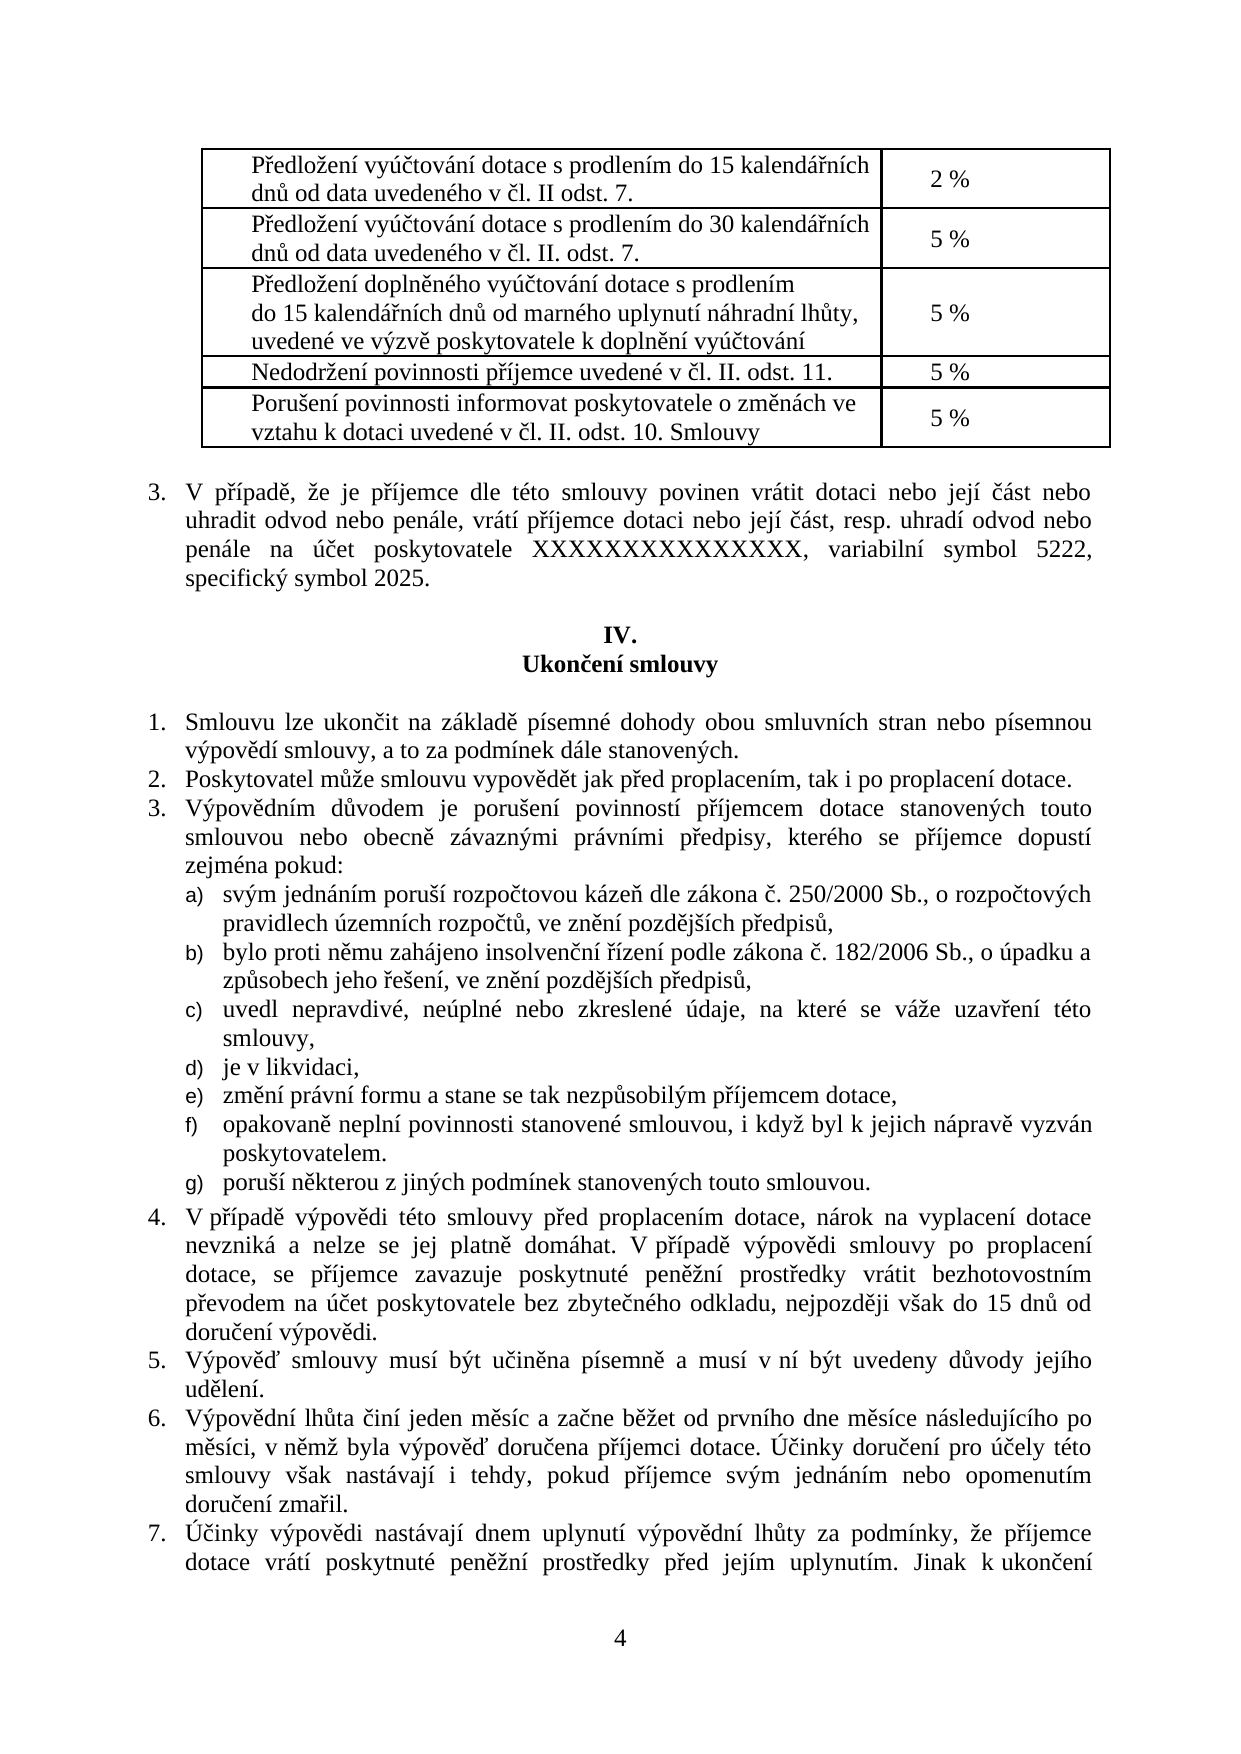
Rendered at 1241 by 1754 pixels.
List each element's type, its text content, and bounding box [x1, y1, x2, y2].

table_cell 5 % [883, 389, 1109, 446]
list změní právní formu a stane se tak nezpůsobilým příjemcem dotace, [185, 1081, 1093, 1109]
table_cell Předložení vyúčtování dotace s prodlením do 30 kalendářních dnů od data uvedeného v čl. II. odst. 7. [203, 209, 880, 267]
table_cell Nedodržení povinnosti příjemce uvedené v čl. II. odst. 11. [203, 357, 880, 386]
text IV. [148, 621, 1093, 649]
list uvedl nepravdivé, neúplné nebo zkreslené údaje, na které se váže uzavření této smlouvy, [185, 994, 1093, 1052]
table_cell 5 % [883, 269, 1109, 355]
list V případě, že je příjemce dle této smlouvy povinen vrátit dotaci nebo její část nebo uhradit odvod nebo penále, vrátí příjemce dotaci nebo její část, resp. uhradí odvod nebo penále na účet poskytovatele XXXXXXXXXXXXXXX, variabilní symbol 5222, specifický symbol 2025. [148, 477, 1093, 592]
list Smlouvu lze ukončit na základě písemné dohody obou smluvních stran nebo písemnou výpovědí smlouvy, a to za podmínek dále stanovených. [148, 707, 1093, 764]
list Výpovědní lhůta činí jeden měsíc a začne běžet od prvního dne měsíce následujícího po měsíci, v němž byla výpověď doručena příjemci dotace. Účinky doručení pro účely této smlouvy však nastávají i tehdy, pokud příjemce svým jednáním nebo opomenutím doručení zmařil. [148, 1403, 1093, 1518]
list je v likvidaci, [185, 1052, 1093, 1081]
text Ukončení smlouvy [148, 649, 1093, 678]
table_cell 5 % [883, 209, 1109, 267]
list V případě výpovědi této smlouvy před proplacením dotace, nárok na vyplacení dotace nevzniká a nelze se jej platně domáhat. V případě výpovědi smlouvy po proplacení dotace, se příjemce zavazuje poskytnuté peněžní prostředky vrátit bezhotovostním převodem na účet poskytovatele bez zbytečného odkladu, nejpozději však do 15 dnů od doručení výpovědi. [148, 1202, 1093, 1346]
list Výpověď smlouvy musí být učiněna písemně a musí v ní být uvedeny důvody jejího udělení. [148, 1346, 1093, 1403]
list opakovaně neplní povinnosti stanovené smlouvou, i když byl k jejich nápravě vyzván poskytovatelem. [185, 1109, 1093, 1167]
table_cell Předložení vyúčtování dotace s prodlením do 15 kalendářních dnů od data uvedeného v čl. II odst. 7. [203, 150, 880, 207]
table_cell 2 % [883, 150, 1109, 207]
list Poskytovatel může smlouvu vypovědět jak před proplacením, tak i po proplacení dotace. [148, 764, 1093, 793]
list Výpovědním důvodem je porušení povinností příjemcem dotace stanovených touto smlouvou nebo obecně závaznými právními předpisy, kterého se příjemce dopustí zejména pokud: [148, 793, 1093, 879]
table_cell 5 % [883, 357, 1109, 386]
list svým jednáním poruší rozpočtovou kázeň dle zákona č. 250/2000 Sb., o rozpočtových pravidlech územních rozpočtů, ve znění pozdějších předpisů, [185, 879, 1093, 937]
table_cell Porušení povinnosti informovat poskytovatele o změnách ve vztahu k dotaci uvedené v čl. II. odst. 10. Smlouvy [203, 389, 880, 446]
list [148, 1518, 1093, 1576]
list bylo proti němu zahájeno insolvenční řízení podle zákona č. 182/2006 Sb., o úpadku a způsobech jeho řešení, ve znění pozdějších předpisů, [185, 937, 1093, 994]
table_cell Předložení doplněného vyúčtování dotace s prodlením do 15 kalendářních dnů od marného uplynutí náhradní lhůty, uvedené ve výzvě poskytovatele k doplnění vyúčtování [203, 269, 880, 355]
list poruší některou z jiných podmínek stanovených touto smlouvou. [185, 1167, 1093, 1196]
